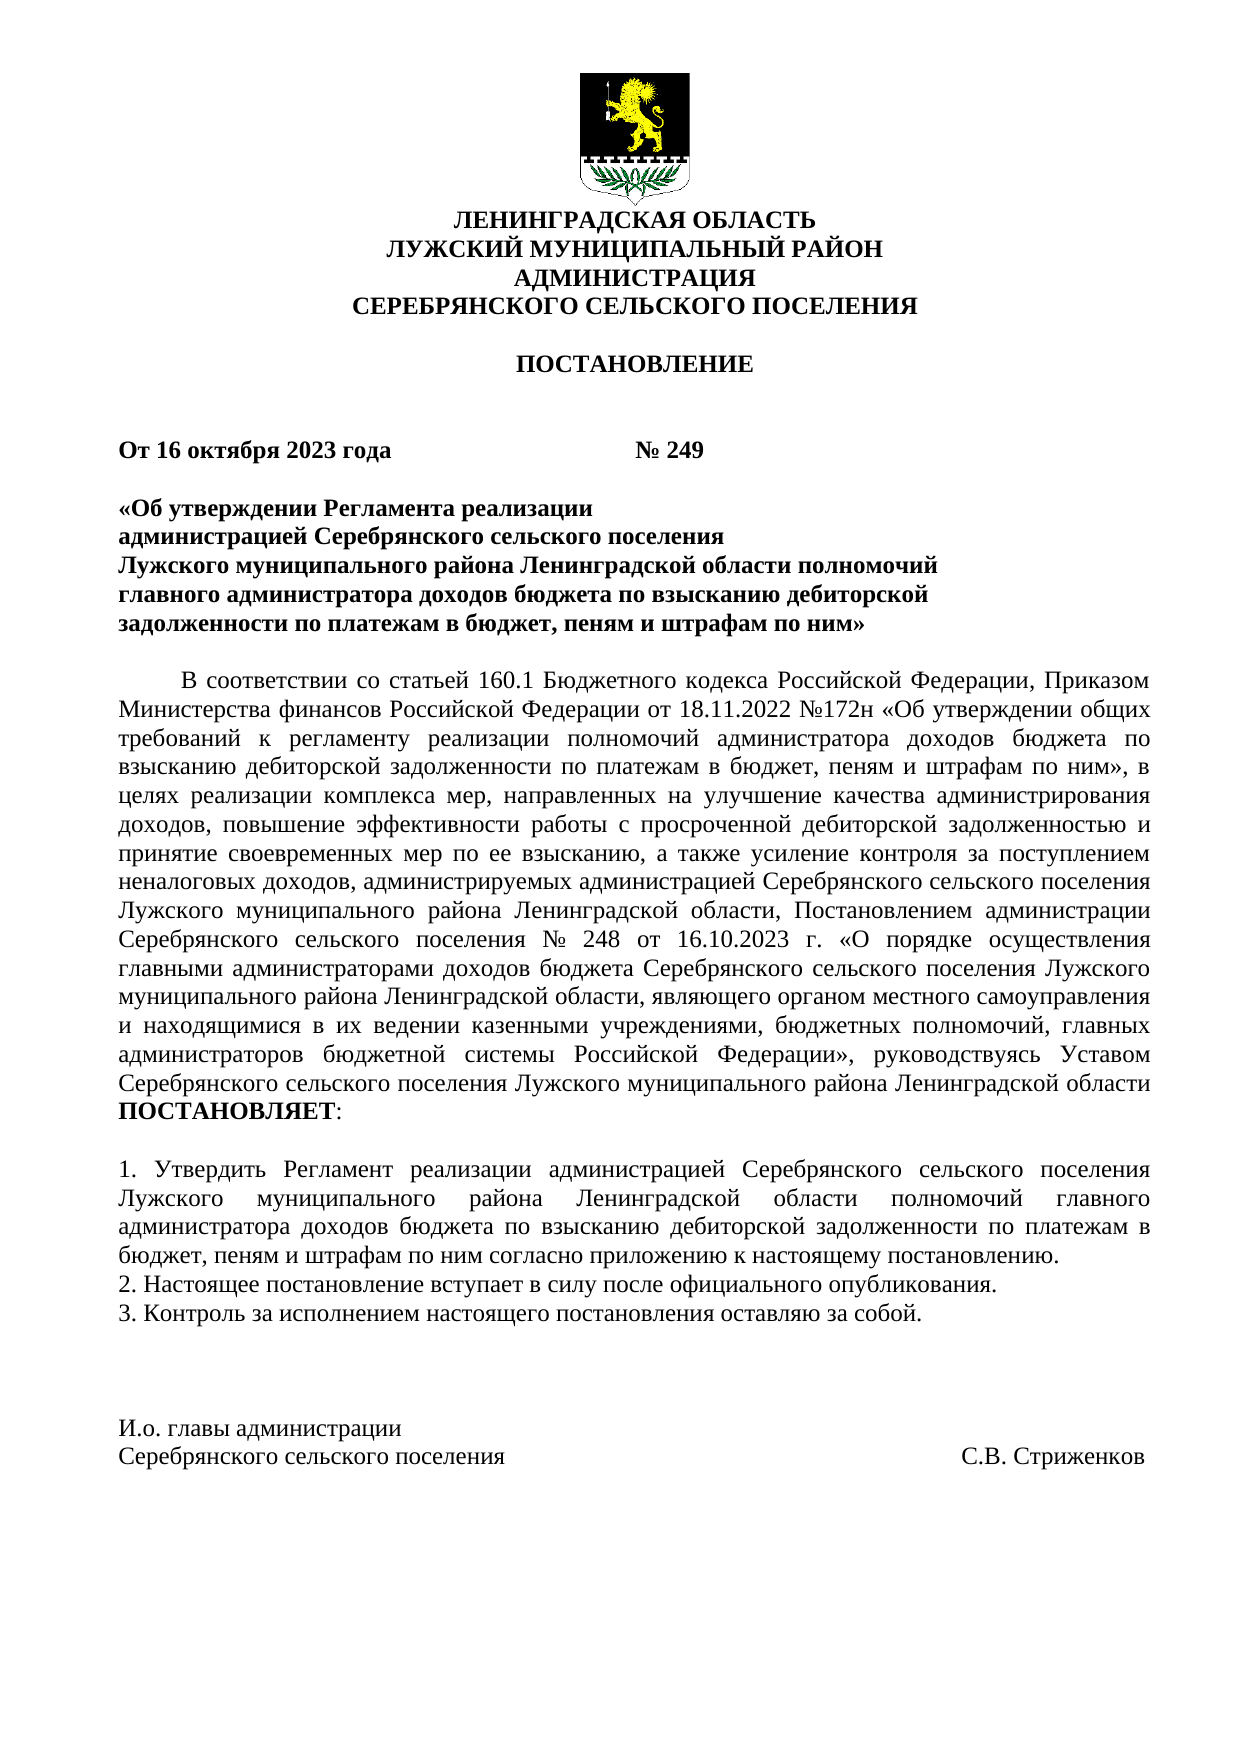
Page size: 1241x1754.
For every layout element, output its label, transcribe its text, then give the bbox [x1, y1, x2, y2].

text 1. Утвердить Регламент реализации администрацией Серебрянского сельского поселения Лужского муниципального района Ленинградской области полномочий главного администратора доходов бюджета по взысканию дебиторской задолженности по платежам в бюджет, пеням и штрафам по ним согласно приложению к настоящему постановлению. [118, 1154, 1152, 1269]
title В соответствии со статьей 160.1 Бюджетного кодекса Российской Федерации, Приказом Министерства финансов Российской Федерации от 18.11.2022 №172н «Об утверждении общих требований к регламенту реализации полномочий администратора доходов бюджета по взысканию дебиторской задолженности по платежам в бюджет, пеням и штрафам по ним», в целях реализации комплекса мер, направленных на улучшение качества администрирования доходов, повышение эффективности работы с просроченной дебиторской задолженностью и принятие своевременных мер по ее взысканию, а также усиление контроля за поступлением неналоговых доходов, администрируемых администрацией Серебрянского сельского поселения Лужского муниципального района Ленинградской области, Постановлением администрации Серебрянского сельского поселения № 248 от 16.10.2023 г. «О порядке осуществления главными администраторами доходов бюджета Серебрянского сельского поселения Лужского муниципального района Ленинградской области, являющего органом местного самоуправления и находящимися в их ведении казенными учреждениями, бюджетных полномочий, главных администраторов бюджетной системы Российской Федерации», руководствуясь Уставом Серебрянского сельского поселения Лужского муниципального района Ленинградской области ПОСТАНОВЛЯЕТ: [118, 665, 1152, 1125]
text ЛУЖСКИЙ МУНИЦИПАЛЬНЫЙ РАЙОН [118, 234, 1152, 263]
text ЛЕНИНГРАДСКАЯ ОБЛАСТЬ [118, 205, 1152, 234]
text Лужского муниципального района Ленинградской области полномочий [118, 550, 1152, 579]
text «Об утверждении Регламента реализации [118, 493, 1152, 521]
text администрацией Серебрянского сельского поселения [118, 521, 1152, 550]
text 2. Настоящее постановление вступает в силу после официального опубликования. [118, 1269, 1152, 1298]
text 3. Контроль за исполнением настоящего постановления оставляю за собой. [118, 1298, 1152, 1326]
text От 16 октября 2023 года № 249 [118, 435, 1152, 464]
text Серебрянского сельского поселения С.В. Стриженков [88, 1441, 1152, 1470]
text задолженности по платежам в бюджет, пеням и штрафам по ним» [118, 608, 1152, 636]
picture [580, 73, 690, 206]
text АДМИНИСТРАЦИЯ [118, 263, 1152, 291]
text И.о. главы администрации [118, 1413, 1152, 1441]
text СЕРЕБРЯНСКОГО СЕЛЬСКОГО ПОСЕЛЕНИЯ [118, 291, 1152, 320]
text ПОСТАНОВЛЕНИЕ [118, 349, 1152, 378]
text главного администратора доходов бюджета по взысканию дебиторской [118, 579, 1152, 608]
